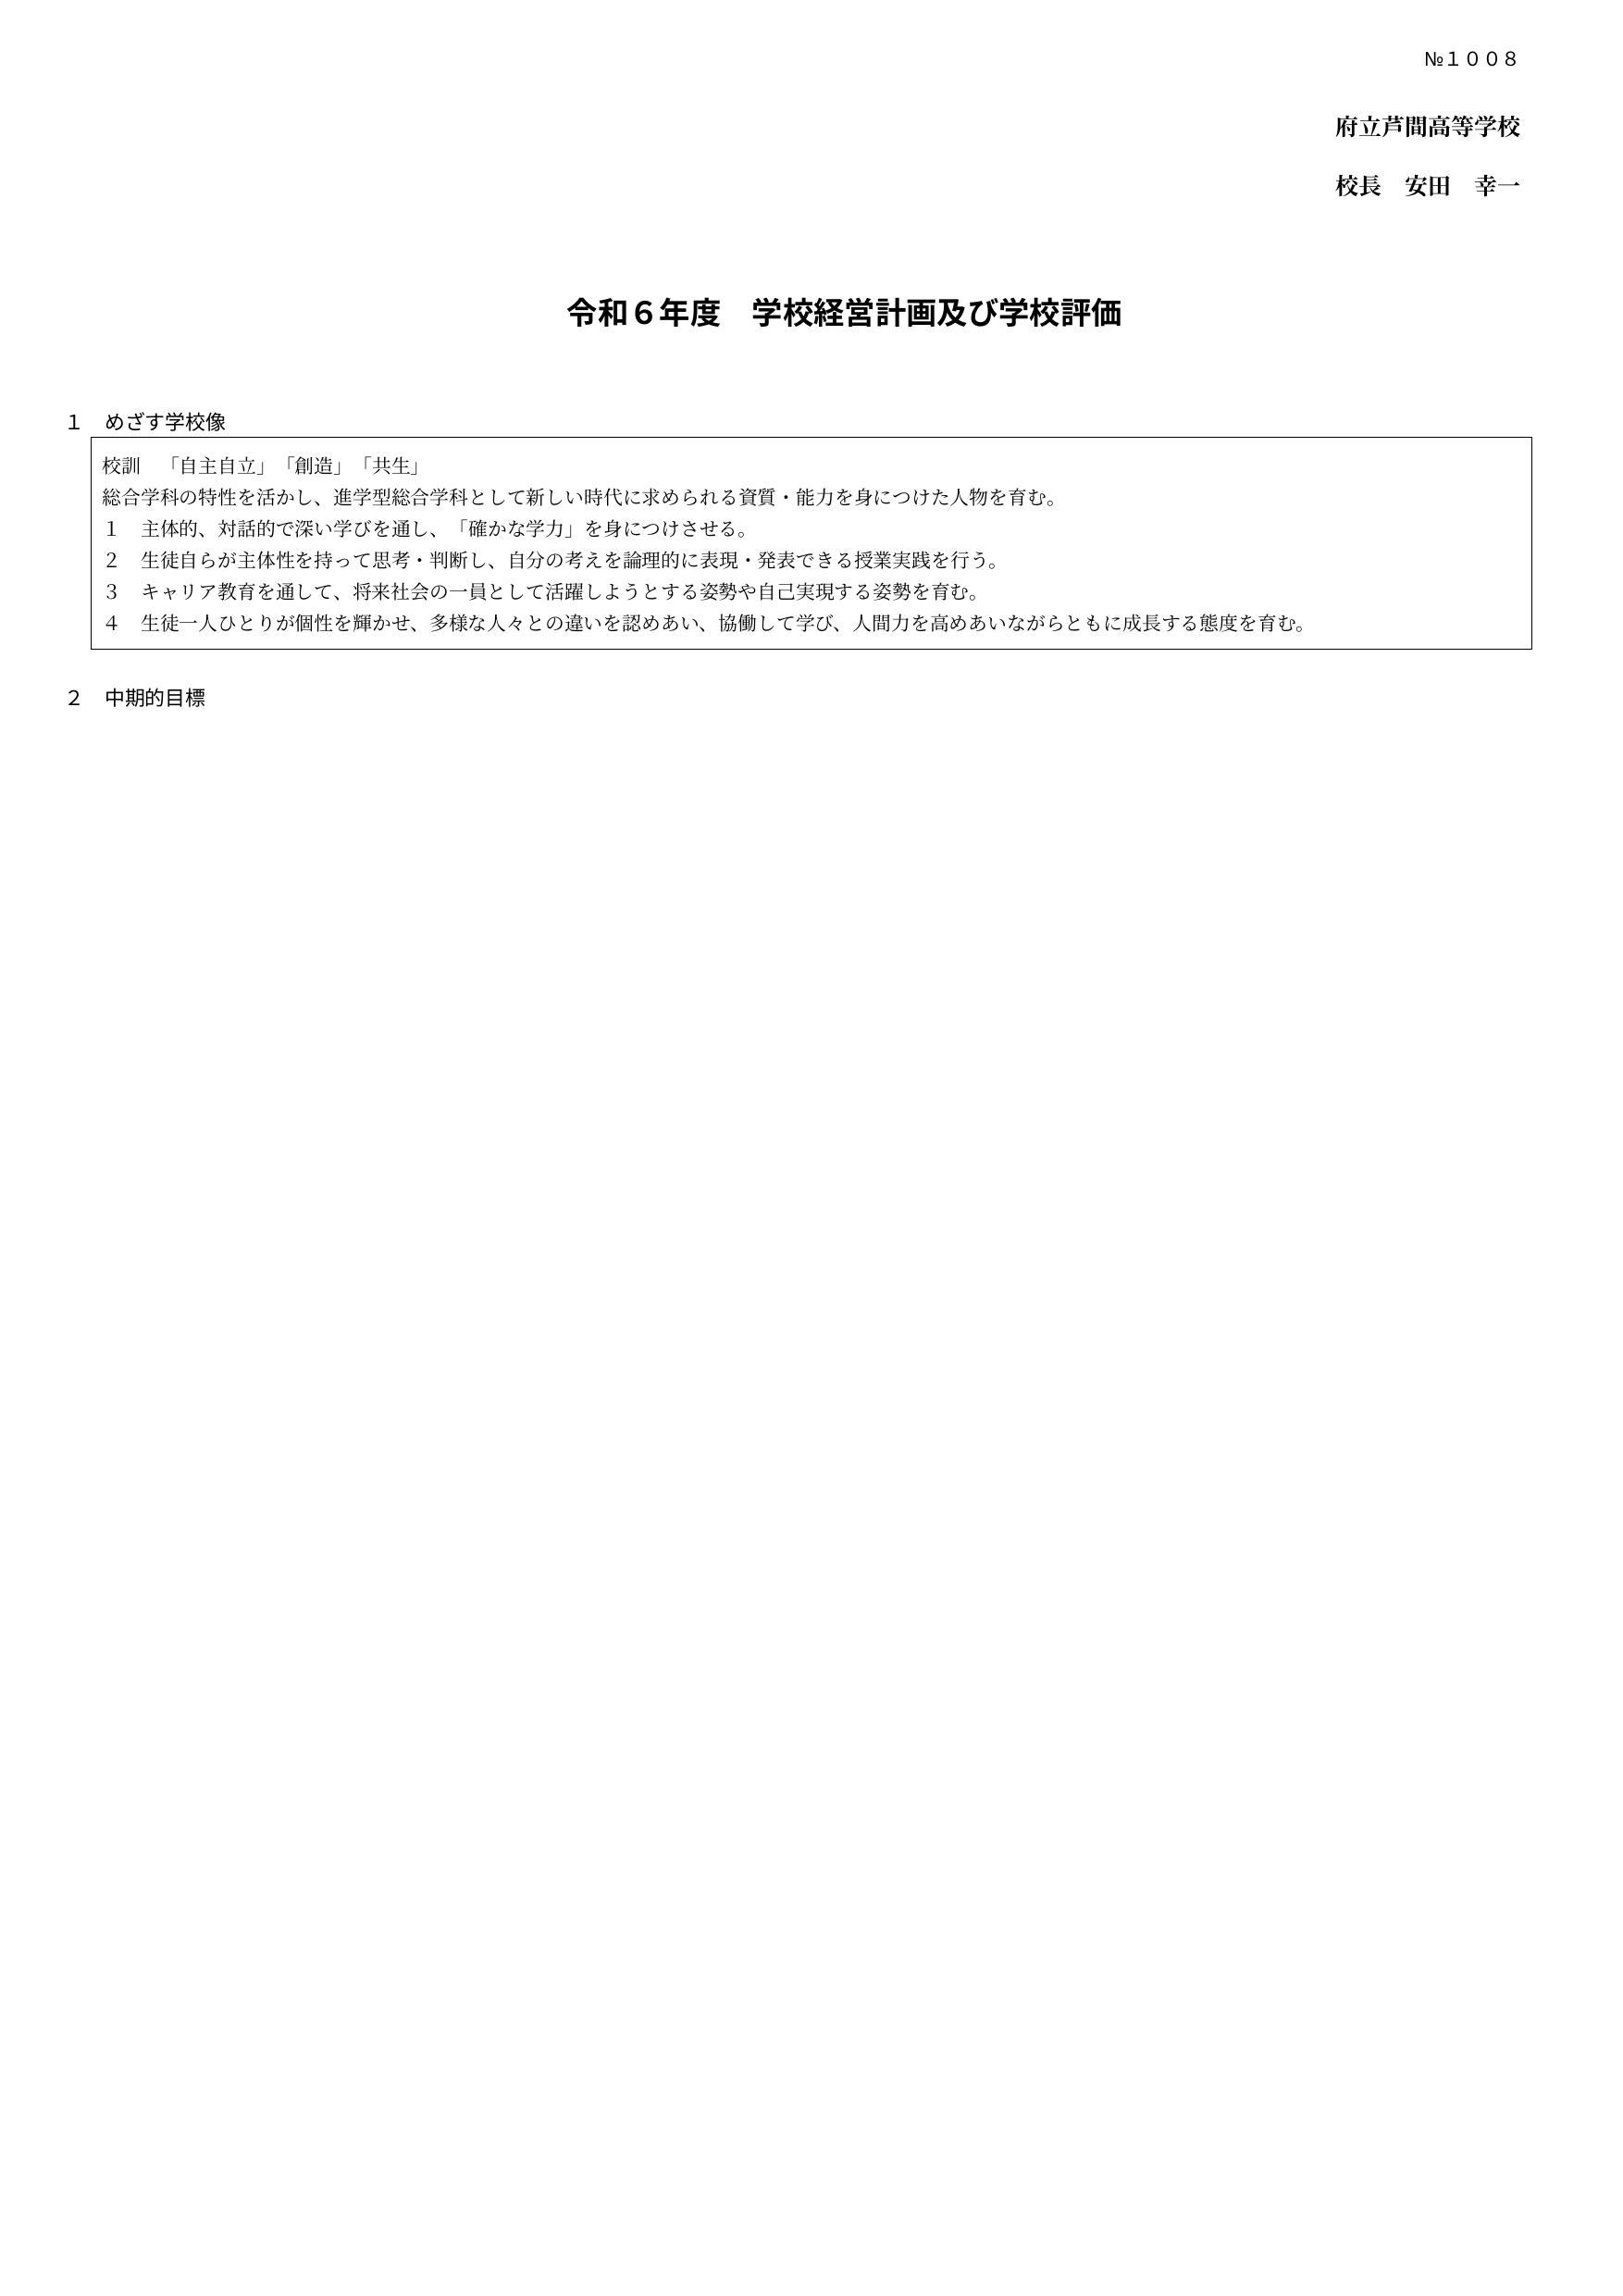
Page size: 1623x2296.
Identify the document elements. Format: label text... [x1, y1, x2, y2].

text ２ 中期的目標 [64, 681, 1541, 713]
table_header 校訓 「自主自立」「創造」「共生」 総合学科の特性を活かし、進学型総合学科として新しい時代に求められる資質・能力を身につけた人物を育む。 １ 主体的、対話的で深い学びを通し、「確かな学力」を身につけさせる。 ２ 生徒自らが主体性を持って思考・判断し、自分の考えを論理的に表現・発表できる授業実践を行う。 ３ キャリア教育を通して、将来社会の一員として活躍しようとする姿勢や自己実現する姿勢を育む。 ４ 生徒一人ひとりが個性を輝かせ、多様な人々との違いを認めあい、協働して学び、人間力を高めあいながらともに成長する態度を育む。 [92, 438, 1531, 649]
text 校長 安田 幸一 [82, 154, 1520, 217]
text 令和６年度 学校経営計画及び学校評価 [82, 279, 1607, 342]
text １ めざす学校像 [64, 405, 1541, 437]
